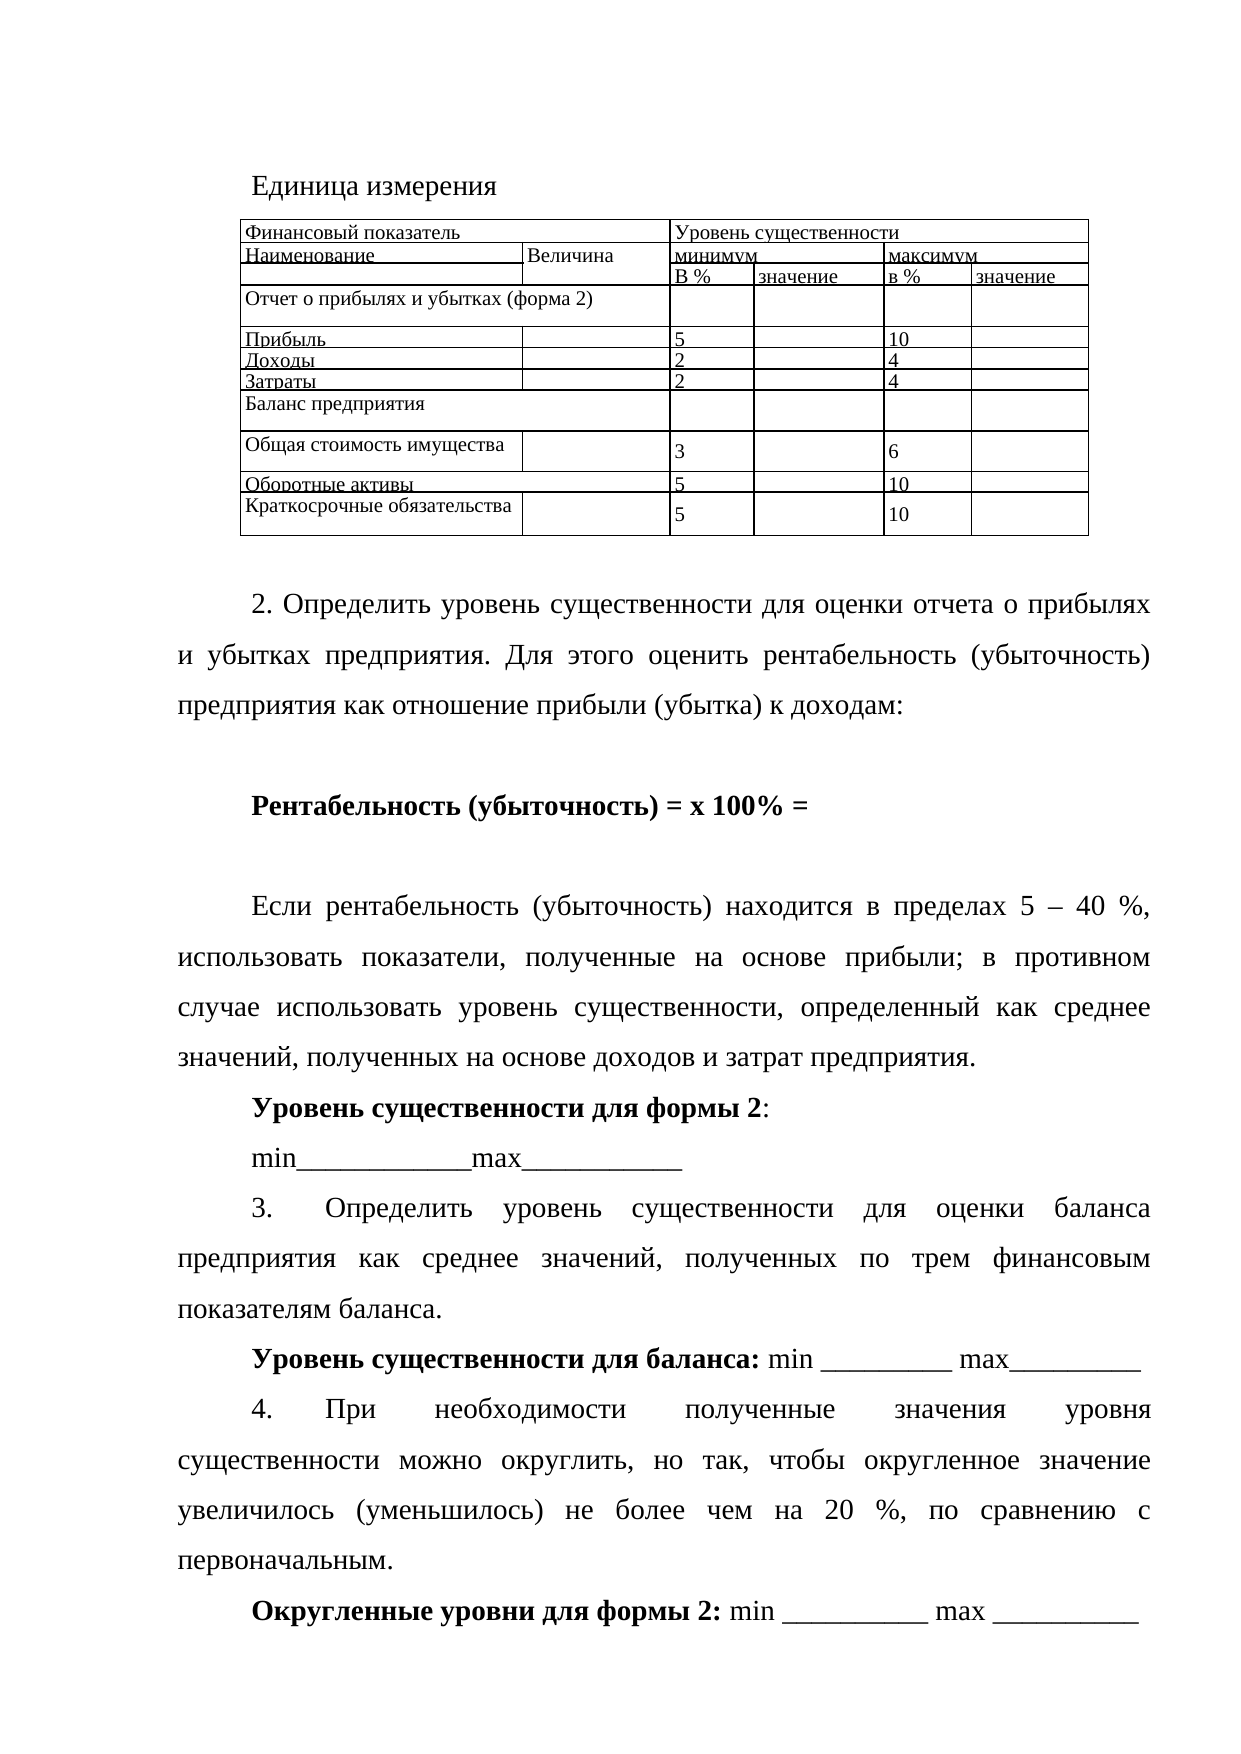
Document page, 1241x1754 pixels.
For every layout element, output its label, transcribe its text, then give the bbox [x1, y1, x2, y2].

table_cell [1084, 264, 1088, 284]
table_cell [885, 286, 971, 326]
table_cell 3 [671, 432, 753, 471]
table_cell [1084, 348, 1088, 368]
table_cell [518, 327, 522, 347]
table_cell [523, 370, 527, 389]
table_cell [755, 432, 883, 471]
table_cell [523, 348, 527, 368]
table_cell Общая стоимость имущества [241, 432, 522, 471]
table_cell Величина [523, 243, 669, 284]
table_cell 10 [885, 493, 971, 535]
table_cell 5 [671, 493, 753, 535]
table_cell [755, 286, 883, 326]
table_cell [972, 432, 1088, 471]
table_cell [241, 264, 245, 284]
text 2. Определить уровень существенности для оценки отчета о прибылях и убытках предприятия. Для этого оценить рентабельность (убыточность) предприятия как отношение прибыли (убытка) к доходам: [177, 587, 1152, 721]
list Определить уровень существенности для оценки баланса предприятия как среднее значений, полученных по трем финансовым показателям баланса. [177, 1190, 1152, 1324]
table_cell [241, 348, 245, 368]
table_cell [1084, 472, 1088, 491]
table_cell [972, 493, 1088, 535]
text Уровень существенности для формы 2: [177, 1090, 1152, 1123]
table_cell [518, 264, 522, 284]
table_cell [972, 348, 976, 368]
table_cell [972, 391, 1088, 430]
table_cell [885, 391, 971, 430]
text min____________max___________ [177, 1140, 1152, 1173]
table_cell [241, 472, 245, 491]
text Рентабельность (убыточность) = х 100% = [177, 788, 1152, 821]
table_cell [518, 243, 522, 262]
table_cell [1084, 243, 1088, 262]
list При необходимости полученные значения уровня существенности можно округлить, но так, чтобы округленное значение увеличилось (уменьшилось) не более чем на 20 %, по сравнению с первоначальным. [177, 1392, 1152, 1576]
table_cell [523, 432, 669, 471]
text Округленные уровни для формы 2: min __________ max __________ [177, 1593, 1152, 1626]
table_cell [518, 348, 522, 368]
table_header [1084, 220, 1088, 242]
table_cell [972, 472, 976, 491]
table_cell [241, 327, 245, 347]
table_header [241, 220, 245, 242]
table_cell Отчет о прибылях и убытках (форма 2) [241, 286, 669, 326]
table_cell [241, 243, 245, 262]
table_cell [523, 327, 527, 347]
table_cell [755, 493, 883, 535]
text Единица измерения [177, 168, 1152, 202]
table_cell [523, 493, 669, 535]
table_cell [755, 391, 883, 430]
table_cell [972, 370, 976, 389]
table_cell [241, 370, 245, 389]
table_cell Краткосрочные обязательства [241, 493, 522, 535]
table_cell [671, 286, 753, 326]
table_cell [1084, 370, 1088, 389]
table_cell [972, 286, 1088, 326]
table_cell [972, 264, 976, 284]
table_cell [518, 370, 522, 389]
text Если рентабельность (убыточность) находится в пределах 5 – 40 %, использовать показатели, полученные на основе прибыли; в противном случае использовать уровень существенности, определенный как среднее значений, полученных на основе доходов и затрат предприятия. [177, 888, 1152, 1073]
table_cell [671, 391, 753, 430]
table_cell 6 [885, 432, 971, 471]
table_cell [1084, 327, 1088, 347]
text Уровень существенности для баланса: min _________ max_________ [177, 1341, 1152, 1375]
table_cell Баланс предприятия [241, 391, 669, 430]
table_cell [972, 327, 976, 347]
